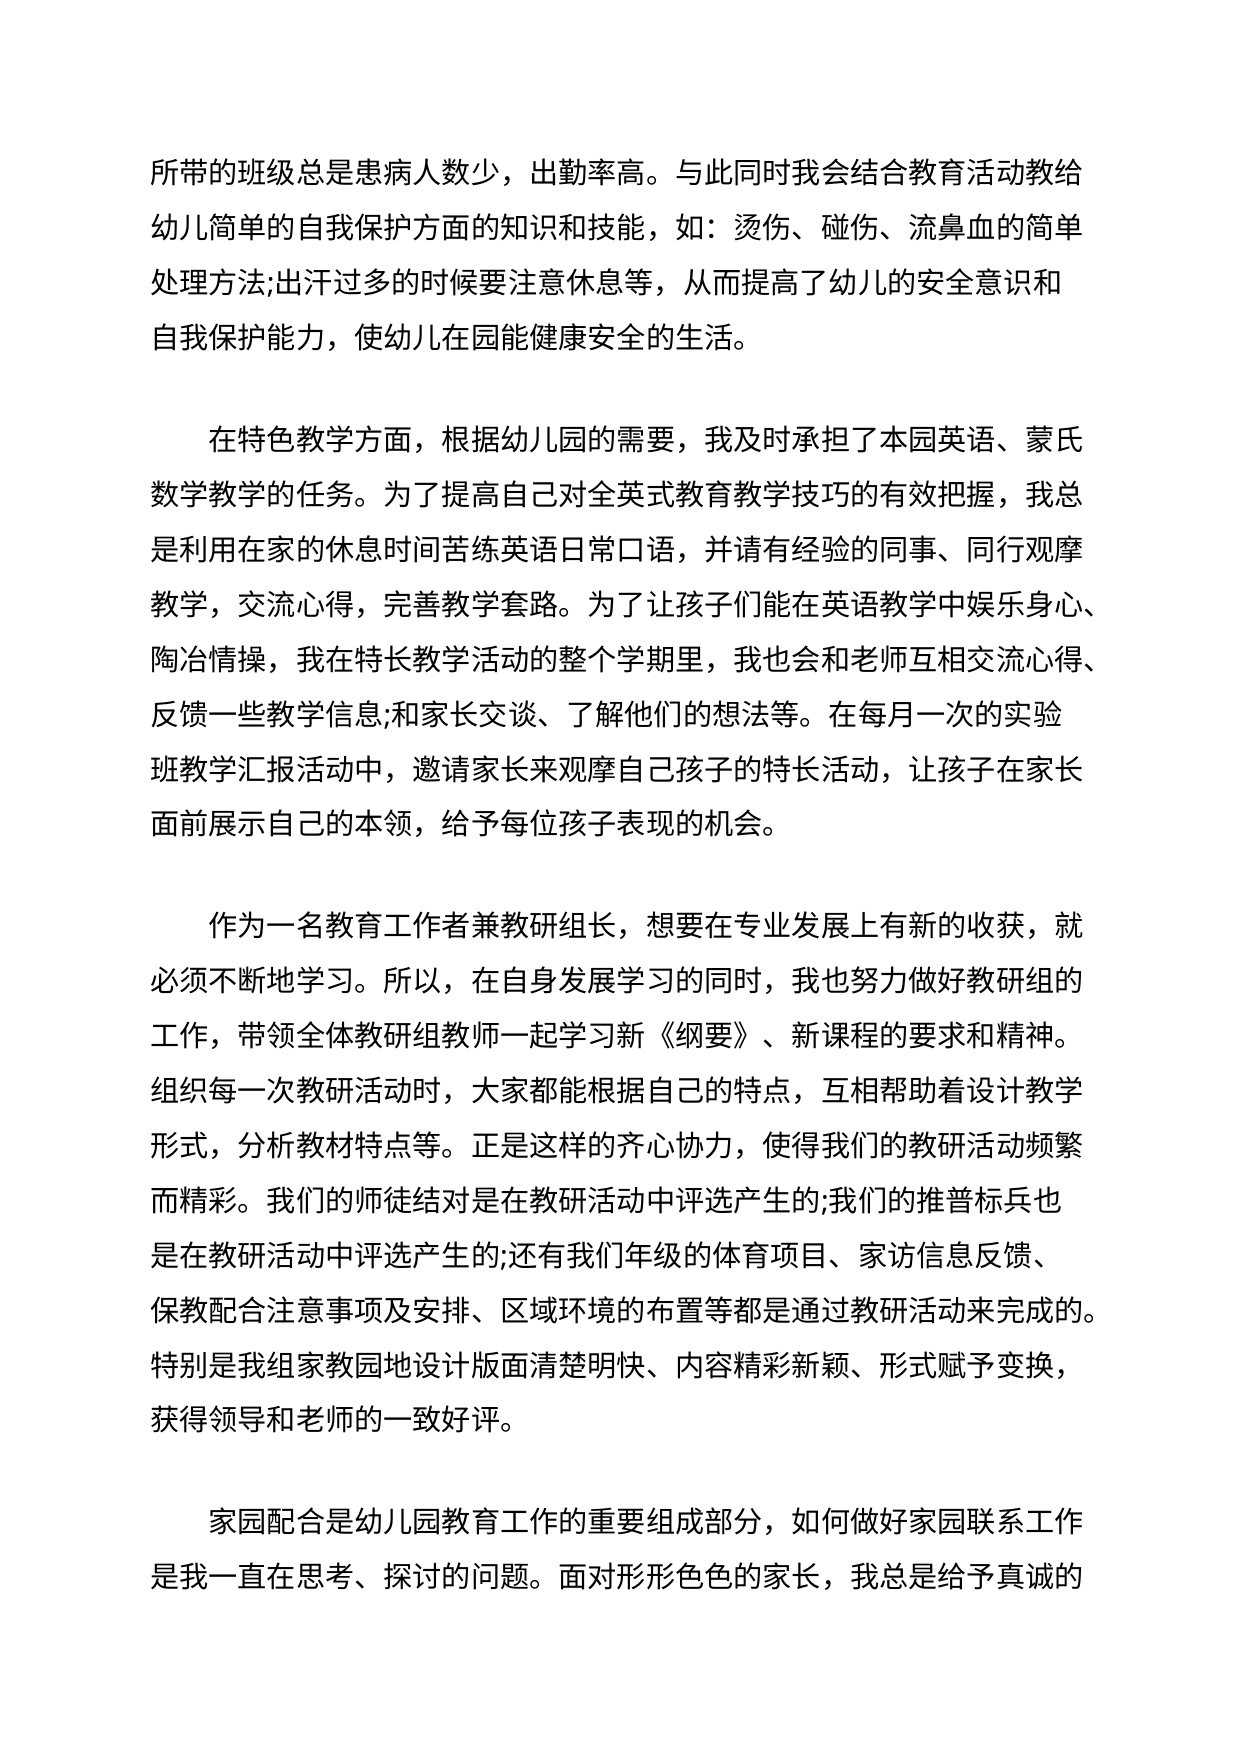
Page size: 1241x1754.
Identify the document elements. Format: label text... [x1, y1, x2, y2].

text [150, 150, 1090, 357]
text 在特色教学方面，根据幼儿园的需要，我及时承担了本园英语、蒙氏数学教学的任务。为了提高自己对全英式教育教学技巧的有效把握，我总是利用在家的休息时间苦练英语日常口语，并请有经验的同事、同行观摩教学，交流心得，完善教学套路。为了让孩子们能在英语教学中娱乐身心、陶冶情操，我在特长教学活动的整个学期里，我也会和老师互相交流心得、反馈一些教学信息;和家长交谈、了解他们的想法等。在每月一次的实验班教学汇报活动中，邀请家长来观摩自己孩子的特长活动，让孩子在家长面前展示自己的本领，给予每位孩子表现的机会。 [150, 417, 1090, 843]
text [150, 1499, 1090, 1596]
text 作为一名教育工作者兼教研组长，想要在专业发展上有新的收获，就必须不断地学习。所以，在自身发展学习的同时，我也努力做好教研组的工作，带领全体教研组教师一起学习新《纲要》、新课程的要求和精神。组织每一次教研活动时，大家都能根据自己的特点，互相帮助着设计教学形式，分析教材特点等。正是这样的齐心协力，使得我们的教研活动频繁而精彩。我们的师徒结对是在教研活动中评选产生的;我们的推普标兵也是在教研活动中评选产生的;还有我们年级的体育项目、家访信息反馈、保教配合注意事项及安排、区域环境的布置等都是通过教研活动来完成的。特别是我组家教园地设计版面清楚明快、内容精彩新颖、形式赋予变换，获得领导和老师的一致好评。 [150, 903, 1090, 1439]
